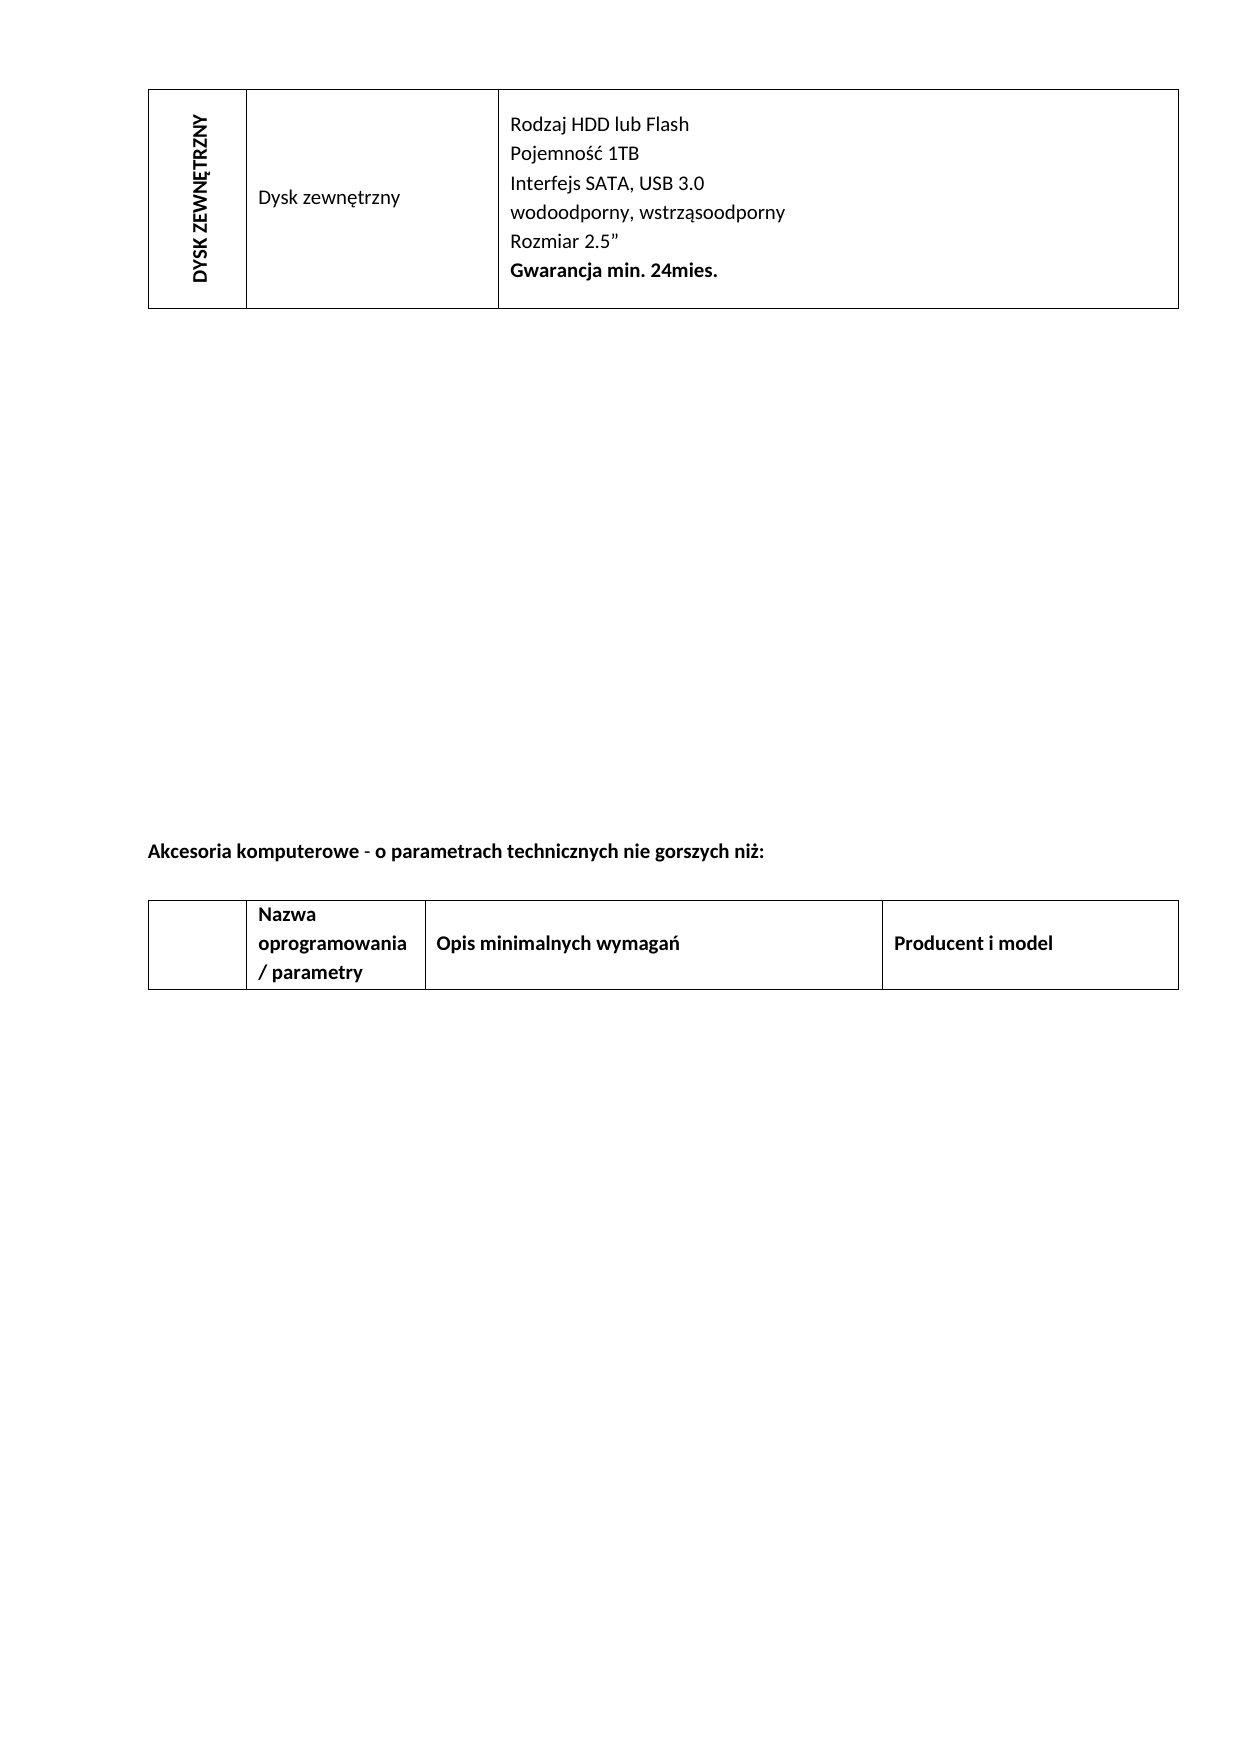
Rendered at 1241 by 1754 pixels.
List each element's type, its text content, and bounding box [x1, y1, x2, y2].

table_cell Rodzaj HDD lub Flash Pojemność 1TB Interfejs SATA, USB 3.0 wodoodporny, wstrząsoodporny Rozmiar 2.5” Gwarancja min. 24mies. [499, 90, 1178, 308]
table_header Opis minimalnych wymagań [426, 901, 882, 988]
table_cell DYSK ZEWNĘTRZNY [149, 90, 246, 308]
table_header Producent i model [883, 901, 1178, 988]
table_header Nazwa oprogramowania/ parametry [247, 901, 425, 988]
table_cell Dysk zewnętrzny [247, 90, 498, 308]
text Akcesoria komputerowe - o parametrach technicznych nie gorszych niż: [148, 838, 1093, 864]
table_header [149, 901, 246, 988]
